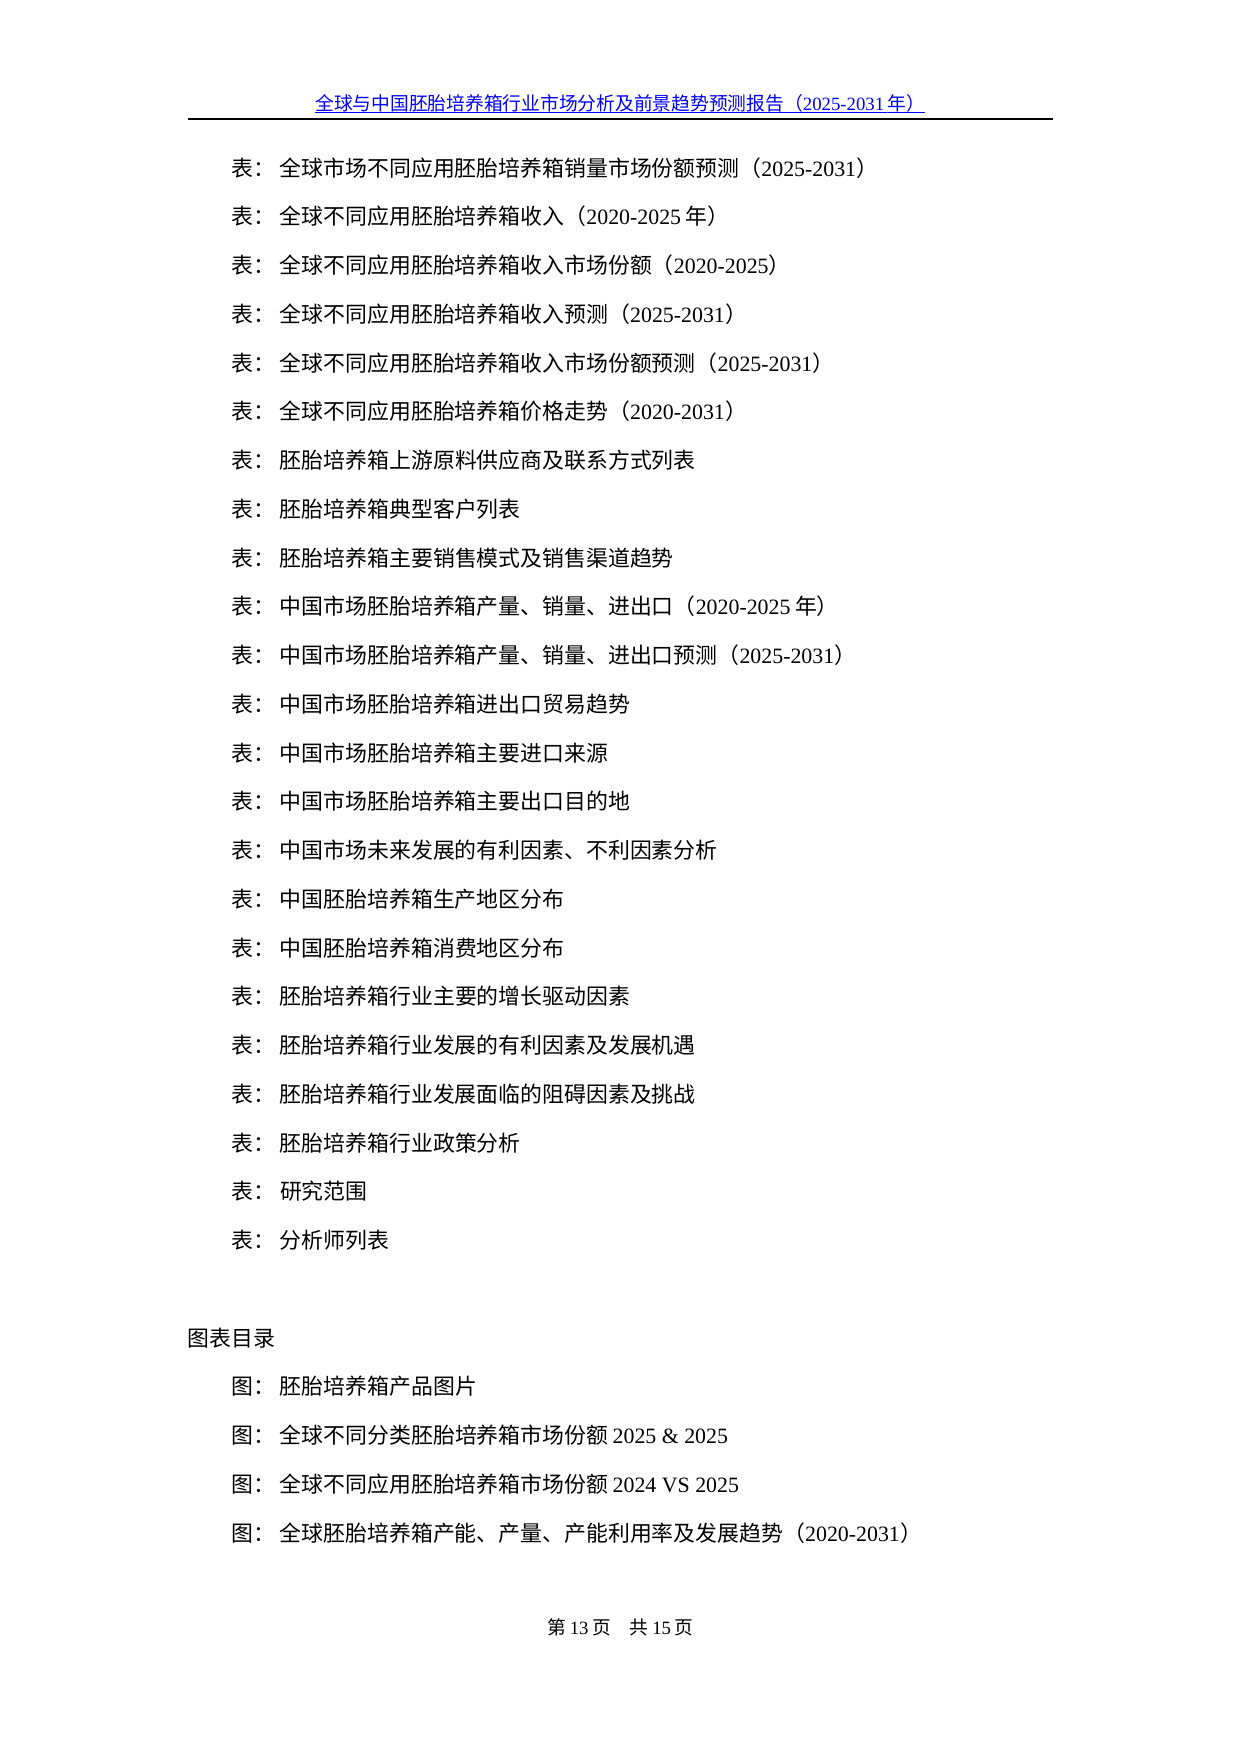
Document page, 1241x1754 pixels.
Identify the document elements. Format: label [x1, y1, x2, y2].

text [187, 150, 1053, 1548]
